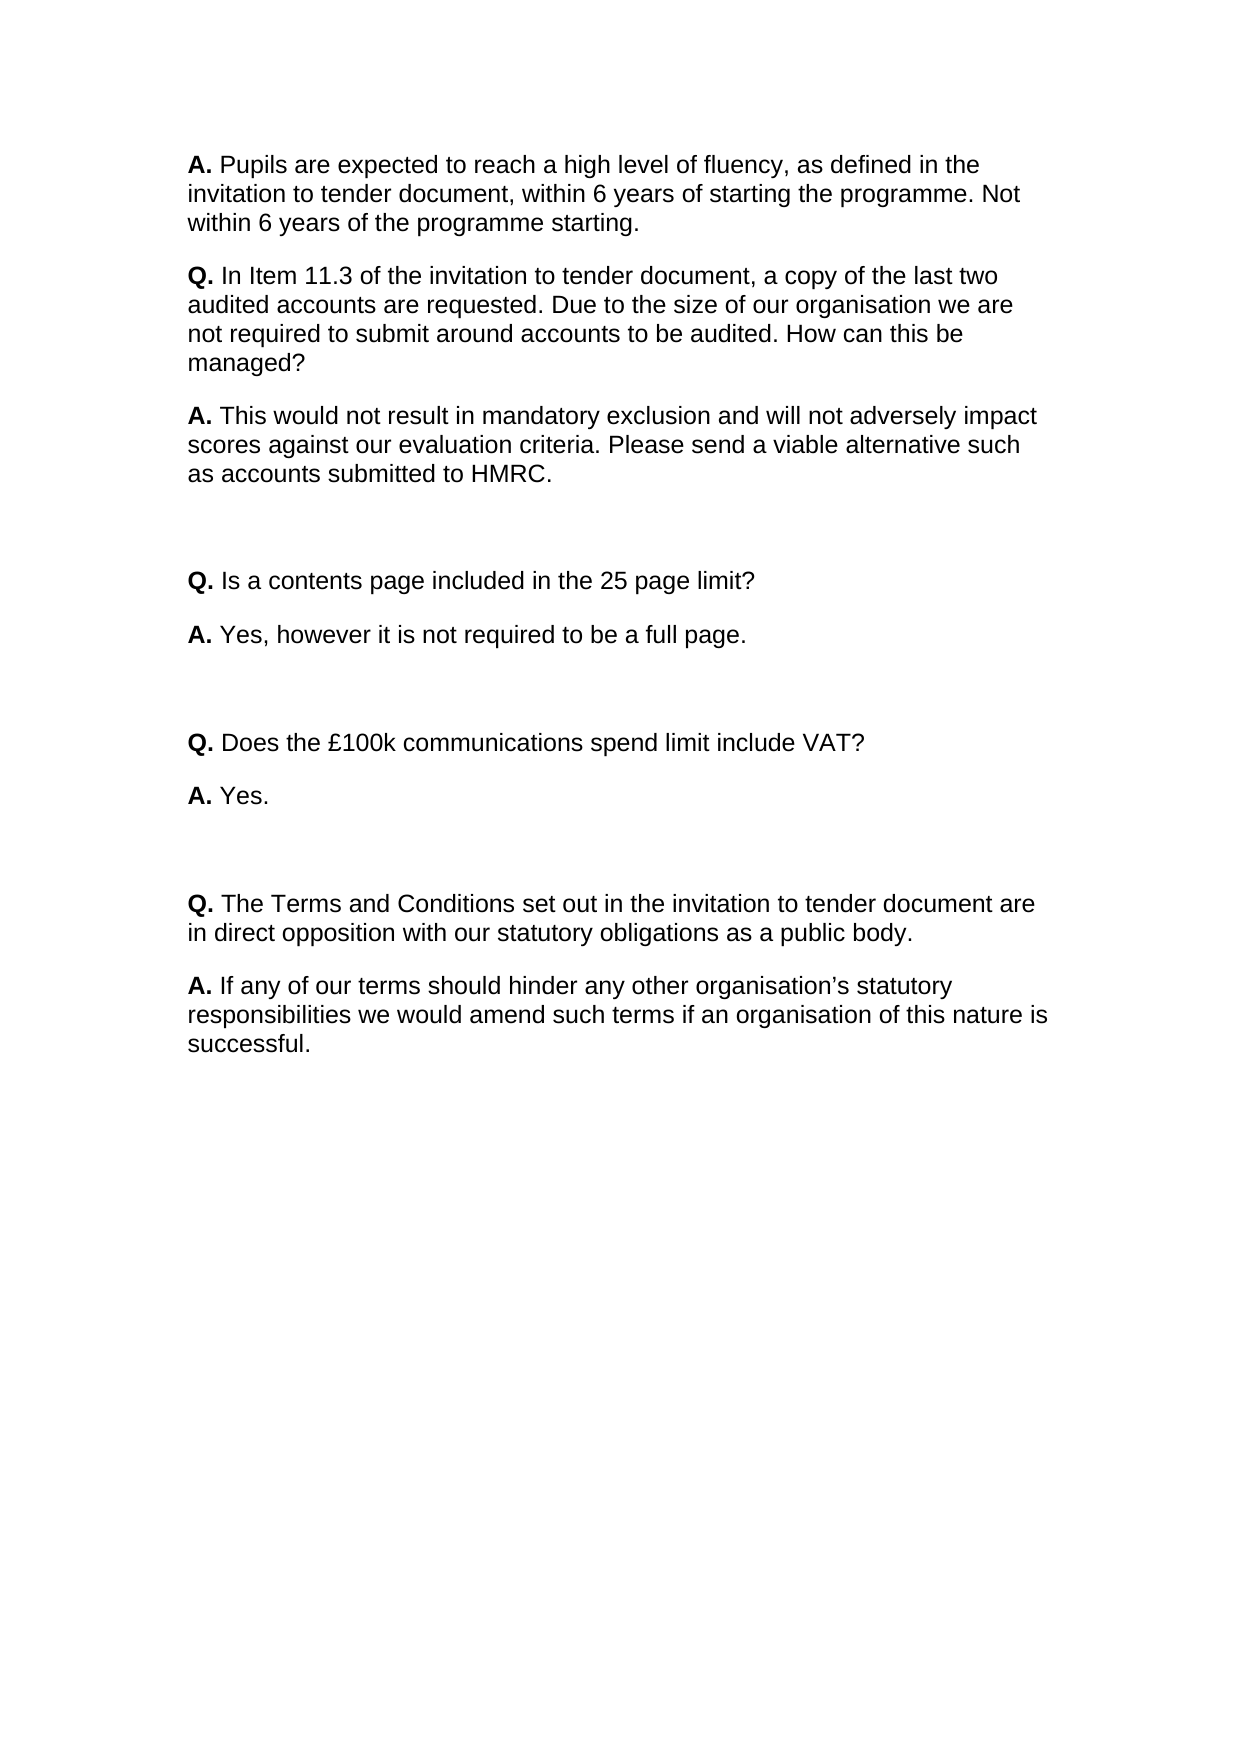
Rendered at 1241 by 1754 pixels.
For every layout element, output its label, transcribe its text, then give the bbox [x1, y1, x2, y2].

list Q. Is a contents page included in the 25 page limit? [187, 566, 1053, 595]
list Q. The Terms and Conditions set out in the invitation to tender document are in direct opposition with our statutory obligations as a public body. [187, 889, 1053, 946]
list A. This would not result in mandatory exclusion and will not adversely impact scores against our evaluation criteria. Please send a viable alternative such as accounts submitted to HMRC. [187, 401, 1053, 487]
list Q. In Item 11.3 of the invitation to tender document, a copy of the last two audited accounts are requested. Due to the size of our organisation we are not required to submit around accounts to be audited. How can this be managed? [187, 261, 1053, 376]
list A. Pupils are expected to reach a high level of fluency, as defined in the invitation to tender document, within 6 years of starting the programme. Not within 6 years of the programme starting. [187, 150, 1053, 236]
list A. Yes, however it is not required to be a full page. [187, 620, 1053, 649]
list A. If any of our terms should hinder any other organisation’s statutory responsibilities we would amend such terms if an organisation of this nature is successful. [187, 971, 1053, 1057]
list Q. Does the £100k communications spend limit include VAT? [187, 727, 1053, 756]
list A. Yes. [187, 781, 1053, 810]
